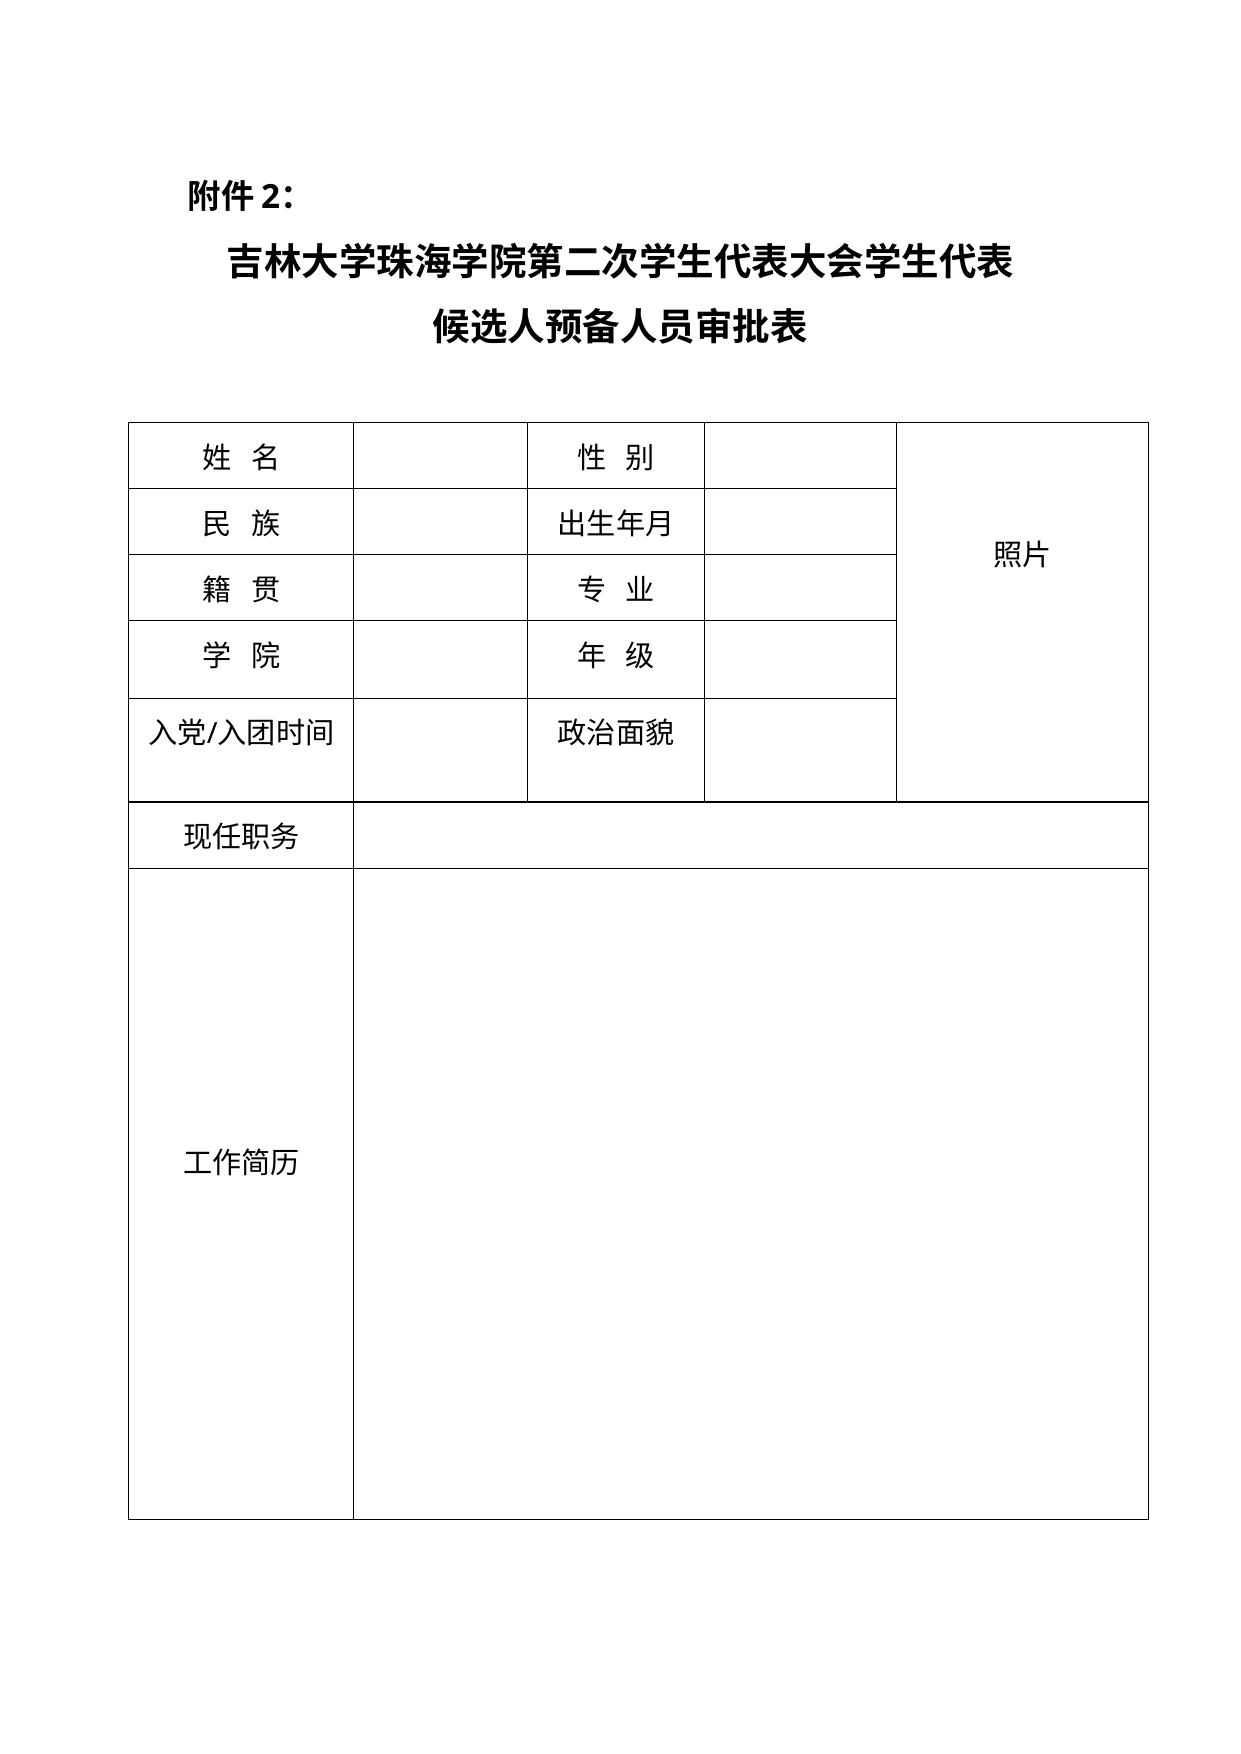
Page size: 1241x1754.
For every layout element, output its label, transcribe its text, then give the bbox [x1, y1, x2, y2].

table_cell 专 业 [528, 555, 704, 620]
table_cell [705, 555, 896, 620]
table_cell 出生年月 [528, 489, 704, 554]
table_header 姓 名 [129, 423, 353, 488]
table_header [705, 423, 896, 488]
table_cell 政治面貌 [528, 699, 704, 801]
text 吉林大学珠海学院第二次学生代表大会学生代表 [187, 227, 1053, 292]
table_header 性 别 [528, 423, 704, 488]
table_cell 工作简历 [129, 869, 353, 1518]
table_cell 入党/入团时间 [129, 699, 353, 801]
table_cell 年 级 [528, 621, 704, 698]
table_header 照片 [897, 423, 1148, 698]
table_cell [354, 621, 527, 698]
table_header [354, 423, 527, 488]
table_cell [705, 489, 896, 554]
table_cell 民 族 [129, 489, 353, 554]
table_cell [705, 699, 896, 801]
table_cell [354, 489, 527, 554]
table_cell [354, 869, 1148, 1518]
table_cell [354, 555, 527, 620]
table_cell 学 院 [129, 621, 353, 698]
table_cell 现任职务 [129, 803, 353, 867]
table_cell [354, 803, 1148, 867]
table_cell 籍 贯 [129, 555, 353, 620]
table_cell [354, 699, 527, 801]
text 附件2： [187, 162, 1053, 227]
table_cell [897, 698, 1148, 801]
table_cell [705, 621, 896, 698]
text 候选人预备人员审批表 [187, 292, 1053, 357]
